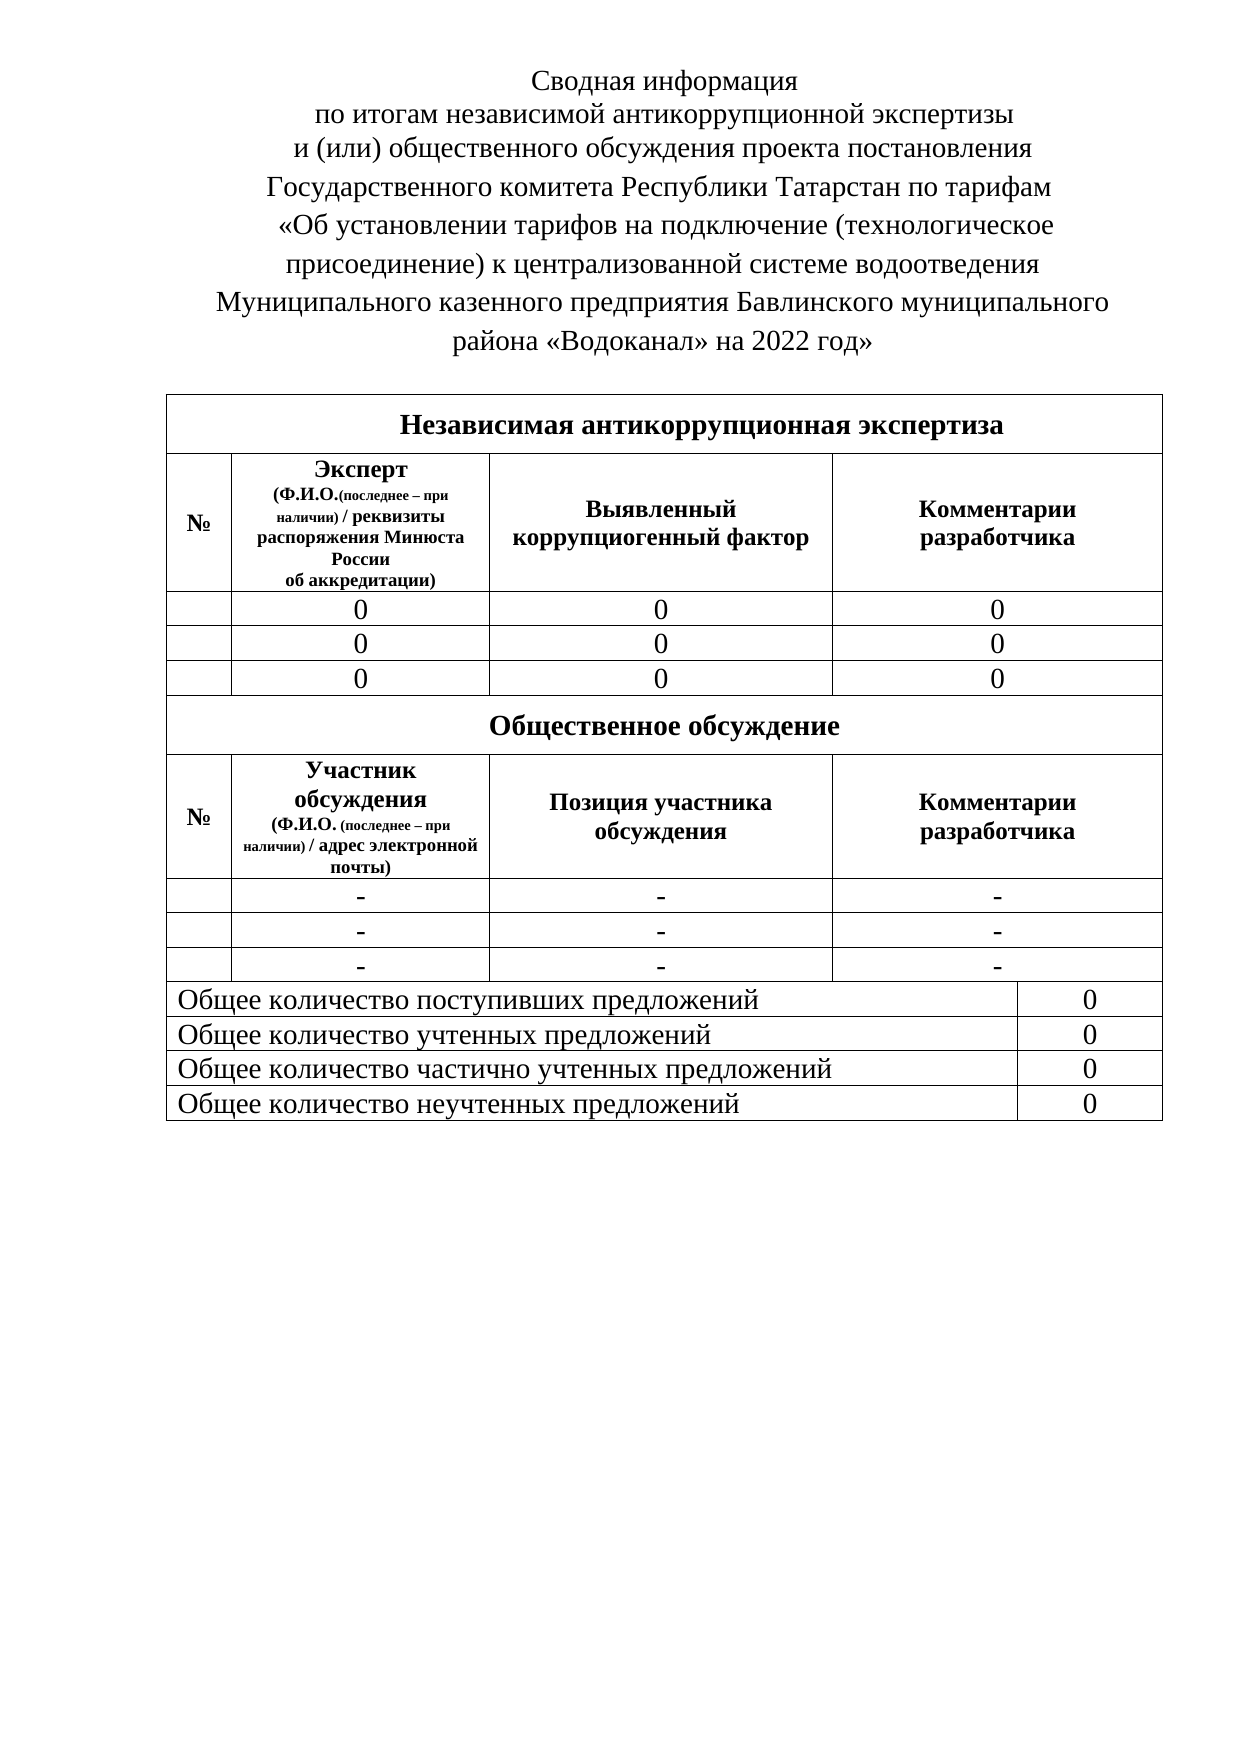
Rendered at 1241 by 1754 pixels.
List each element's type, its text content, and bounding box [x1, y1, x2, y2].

table_cell 0 [232, 661, 489, 694]
text и (или) общественного обсуждения проекта постановления Государственного комитета Республики Татарстан по тарифам [177, 130, 1148, 202]
table_cell - [232, 948, 489, 981]
table_cell 0 [1018, 982, 1162, 1016]
table_cell Общее количество поступивших предложений [167, 982, 1017, 1016]
table_cell 0 [833, 626, 1162, 660]
table_cell - [833, 879, 1162, 912]
table_cell Выявленный коррупциогенный фактор [490, 454, 832, 591]
table_cell 0 [490, 626, 832, 660]
table_cell 0 [490, 661, 832, 694]
table_cell [167, 879, 231, 912]
table_cell - [833, 913, 1162, 947]
table_cell 0 [833, 592, 1162, 625]
text Сводная информация [177, 63, 1152, 97]
table_cell № [167, 454, 231, 591]
table_cell [167, 913, 231, 947]
text по итогам независимой антикоррупционной экспертизы [177, 97, 1152, 130]
table_cell 0 [1018, 1051, 1162, 1085]
table_cell - [490, 879, 832, 912]
table_cell - [833, 948, 1162, 981]
table_cell - [232, 913, 489, 947]
table_cell 0 [833, 661, 1162, 694]
table_cell Участник обсуждения (Ф.И.О. (последнее – при наличии) / адрес электронной почты) [232, 755, 489, 877]
table_cell Общее количество неучтенных предложений [167, 1086, 1017, 1119]
table_cell 0 [1018, 1086, 1162, 1119]
table_cell Комментарии разработчика [833, 755, 1162, 877]
table_cell № [167, 755, 231, 877]
table_cell Общее количество частично учтенных предложений [167, 1051, 1017, 1085]
table_cell - [490, 948, 832, 981]
table_cell [167, 592, 231, 625]
table_cell Общее количество учтенных предложений [167, 1017, 1017, 1050]
table_cell Комментарии разработчика [833, 454, 1162, 591]
table_header Независимая антикоррупционная экспертиза [167, 395, 1162, 453]
table_cell Эксперт (Ф.И.О.(последнее – при наличии) / реквизиты распоряжения Минюста России об аккредитации) [232, 454, 489, 591]
text «Об установлении тарифов на подключение (технологическое присоединение) к централизованной системе водоотведения Муниципального казенного предприятия Бавлинского муниципального района «Водоканал» на 2022 год» [177, 207, 1148, 356]
table_cell - [232, 879, 489, 912]
table_cell - [490, 913, 832, 947]
table_cell Позиция участника обсуждения [490, 755, 832, 877]
table_cell [167, 626, 231, 660]
table_cell 0 [232, 592, 489, 625]
table_cell 0 [232, 626, 489, 660]
table_cell [167, 661, 231, 694]
table_cell 0 [1018, 1017, 1162, 1050]
table_cell 0 [490, 592, 832, 625]
table_cell [167, 948, 231, 981]
table_cell Общественное обсуждение [167, 696, 1162, 754]
